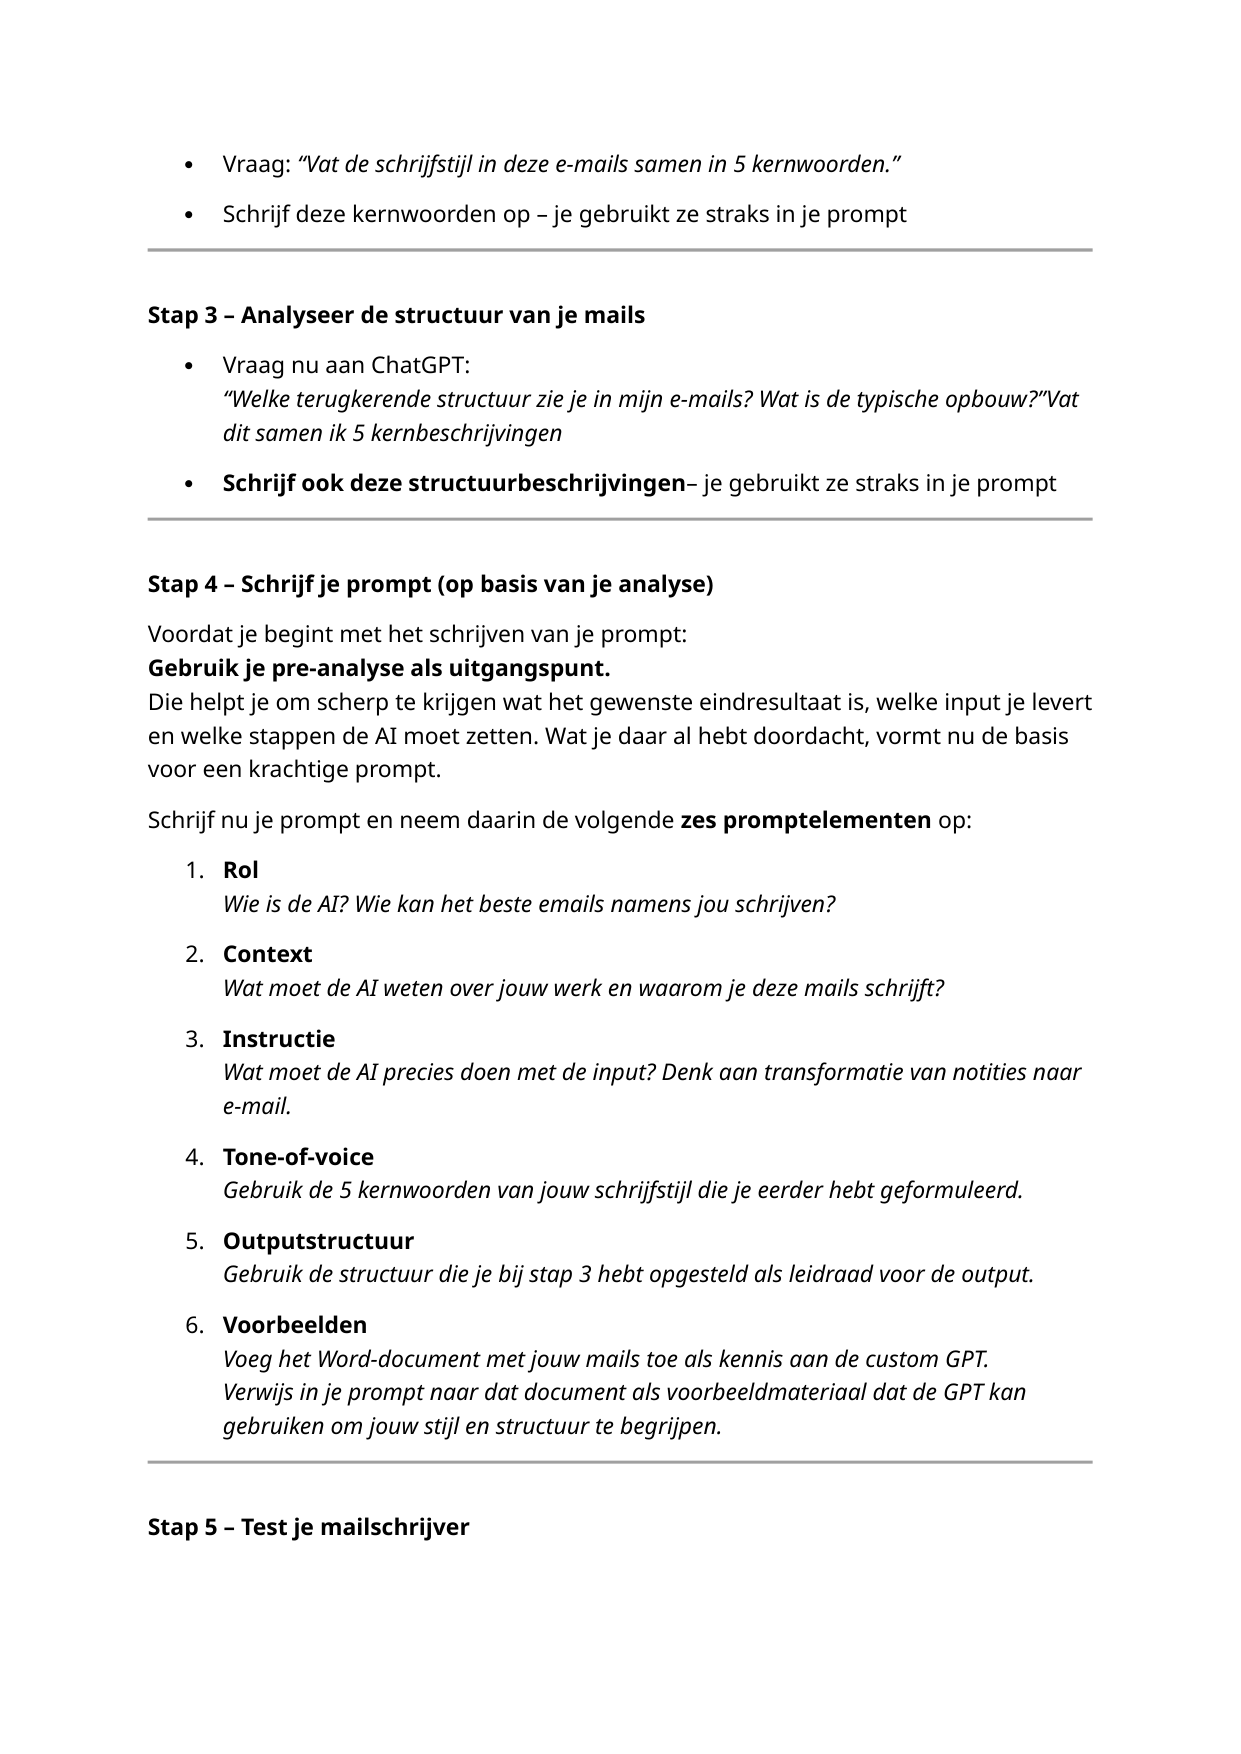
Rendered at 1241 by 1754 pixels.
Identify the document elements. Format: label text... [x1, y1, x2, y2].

list Voorbeelden Voeg het Word-document met jouw mails toe als kennis aan de custom GPT. Verwijs in je prompt naar dat document als voorbeeldmateriaal dat de GPT kan gebruiken om jouw stijl en structuur te begrijpen. [185, 1309, 1093, 1441]
list Vraag nu aan ChatGPT: “Welke terugkerende structuur zie je in mijn e-mails? Wat is de typische opbouw?”Vat dit samen ik 5 kernbeschrijvingen [185, 349, 1093, 448]
list Outputstructuur Gebruik de structuur die je bij stap 3 hebt opgesteld als leidraad voor de output. [185, 1225, 1093, 1290]
list Instructie Wat moet de AI precies doen met de input? Denk aan transformatie van notities naar e-mail. [185, 1023, 1093, 1121]
text Stap 5 – Test je mailschrijver [148, 1511, 1093, 1542]
text Voordat je begint met het schrijven van je prompt: Gebruik je pre-analyse als uitgangspunt. Die helpt je om scherp te krijgen wat het gewenste eindresultaat is, welke input je levert en welke stappen de AI moet zetten. Wat je daar al hebt doordacht, vormt nu de basis voor een krachtige prompt. [148, 618, 1093, 785]
text Schrijf nu je prompt en neem daarin de volgende zes promptelementen op: [148, 804, 1093, 835]
text Stap 4 – Schrijf je prompt (op basis van je analyse) [148, 568, 1093, 599]
text Stap 3 – Analyseer de structuur van je mails [148, 299, 1093, 330]
list Tone-of-voice Gebruik de 5 kernwoorden van jouw schrijfstijl die je eerder hebt geformuleerd. [185, 1141, 1093, 1206]
list Context Wat moet de AI weten over jouw werk en waarom je deze mails schrijft? [185, 938, 1093, 1003]
list Schrijf ook deze structuurbeschrijvingen– je gebruikt ze straks in je prompt [185, 467, 1093, 498]
list Schrijf deze kernwoorden op – je gebruikt ze straks in je prompt [185, 198, 1093, 229]
list Rol Wie is de AI? Wie kan het beste emails namens jou schrijven? [185, 854, 1093, 919]
list Vraag: “Vat de schrijfstijl in deze e-mails samen in 5 kernwoorden.” [185, 148, 1093, 179]
